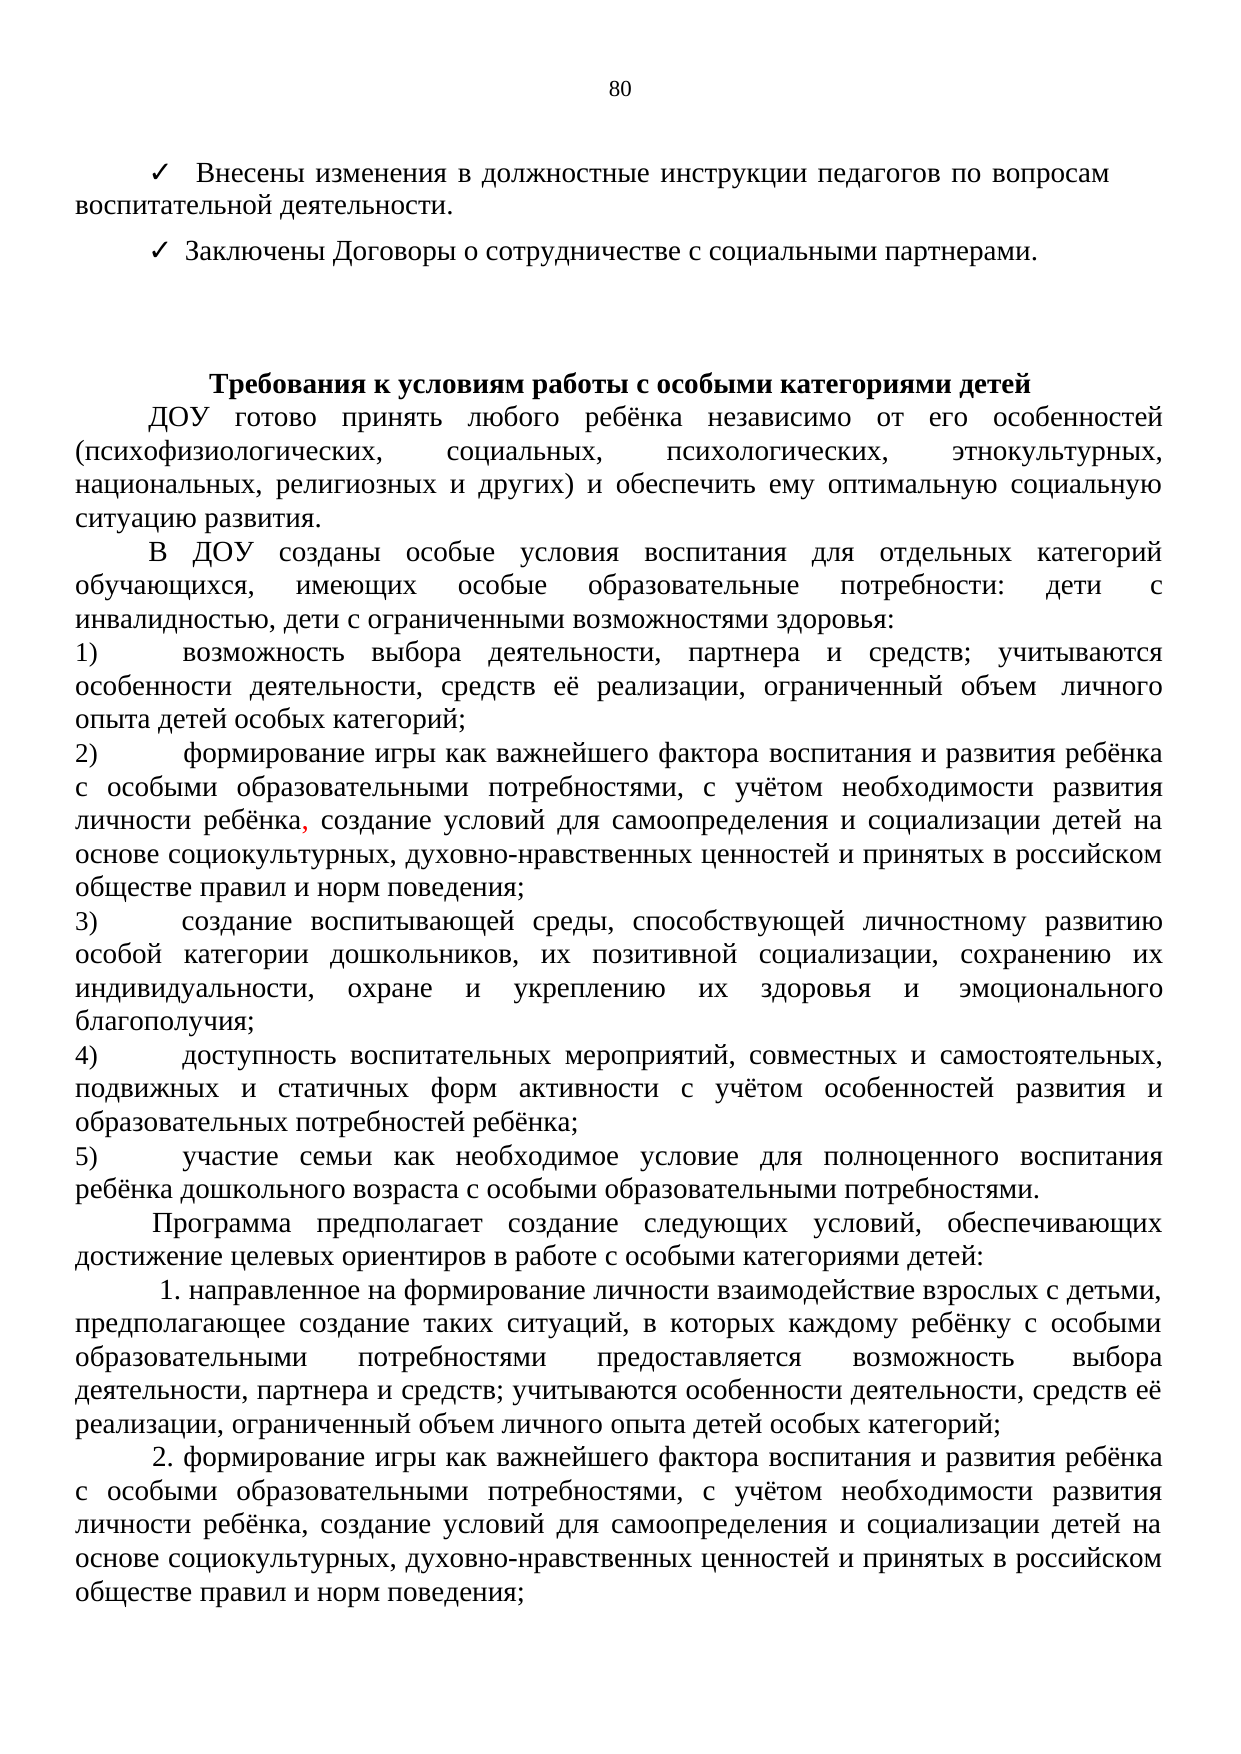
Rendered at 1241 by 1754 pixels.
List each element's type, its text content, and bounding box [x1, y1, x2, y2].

list формирование игры как важнейшего фактора воспитания и развития ребёнка с особыми образовательными потребностями, с учётом необходимости развития личности ребёнка, создание условий для самоопределения и социализации детей на основе социокультурных, духовно-нравственных ценностей и принятых в российском обществе правил и норм поведения; [75, 1439, 1163, 1607]
list Внесены изменения в должностные инструкции педагогов по вопросам воспитательной деятельности. [75, 153, 1163, 221]
subtitle Требования к условиям работы с особыми категориями детей [209, 368, 1180, 399]
list возможность выбора деятельности, партнера и средств; учитываются особенности деятельности, средств её реализации, ограниченный объем личного опыта детей особых категорий; [75, 634, 1163, 735]
text ДОУ готово принять любого ребёнка независимо от его особенностей (психофизиологических, социальных, психологических, этнокультурных, национальных, религиозных и других) и обеспечить ему оптимальную социальную ситуацию развития. [75, 399, 1163, 534]
list Заключены Договоры о сотрудничестве с социальными партнерами. [148, 221, 1180, 270]
list формирование игры как важнейшего фактора воспитания и развития ребёнка с особыми образовательными потребностями, с учётом необходимости развития личности ребёнка, создание условий для самоопределения и социализации детей на основе социокультурных, духовно-нравственных ценностей и принятых в российском обществе правил и норм поведения; [75, 735, 1163, 903]
list доступность воспитательных мероприятий, совместных и самостоятельных, подвижных и статичных форм активности с учётом особенностей развития и образовательных потребностей ребёнка; [75, 1037, 1163, 1138]
text Программа предполагает создание следующих условий, обеспечивающих достижение целевых ориентиров в работе с особыми категориями детей: [75, 1205, 1163, 1272]
text В ДОУ созданы особые условия воспитания для отдельных категорий обучающихся, имеющих особые образовательные потребности: дети с инвалидностью, дети с ограниченными возможностями здоровья: [75, 534, 1163, 634]
list создание воспитывающей среды, способствующей личностному развитию особой категории дошкольников, их позитивной социализации, сохранению их индивидуальности, охране и укреплению их здоровья и эмоционального благополучия; [75, 903, 1163, 1037]
list направленное на формирование личности взаимодействие взрослых с детьми, предполагающее создание таких ситуаций, в которых каждому ребёнку с особыми образовательными потребностями предоставляется возможность выбора деятельности, партнера и средств; учитываются особенности деятельности, средств её реализации, ограниченный объем личного опыта детей особых категорий; [75, 1272, 1163, 1439]
list участие семьи как необходимое условие для полноценного воспитания ребёнка дошкольного возраста с особыми образовательными потребностями. [75, 1138, 1163, 1205]
